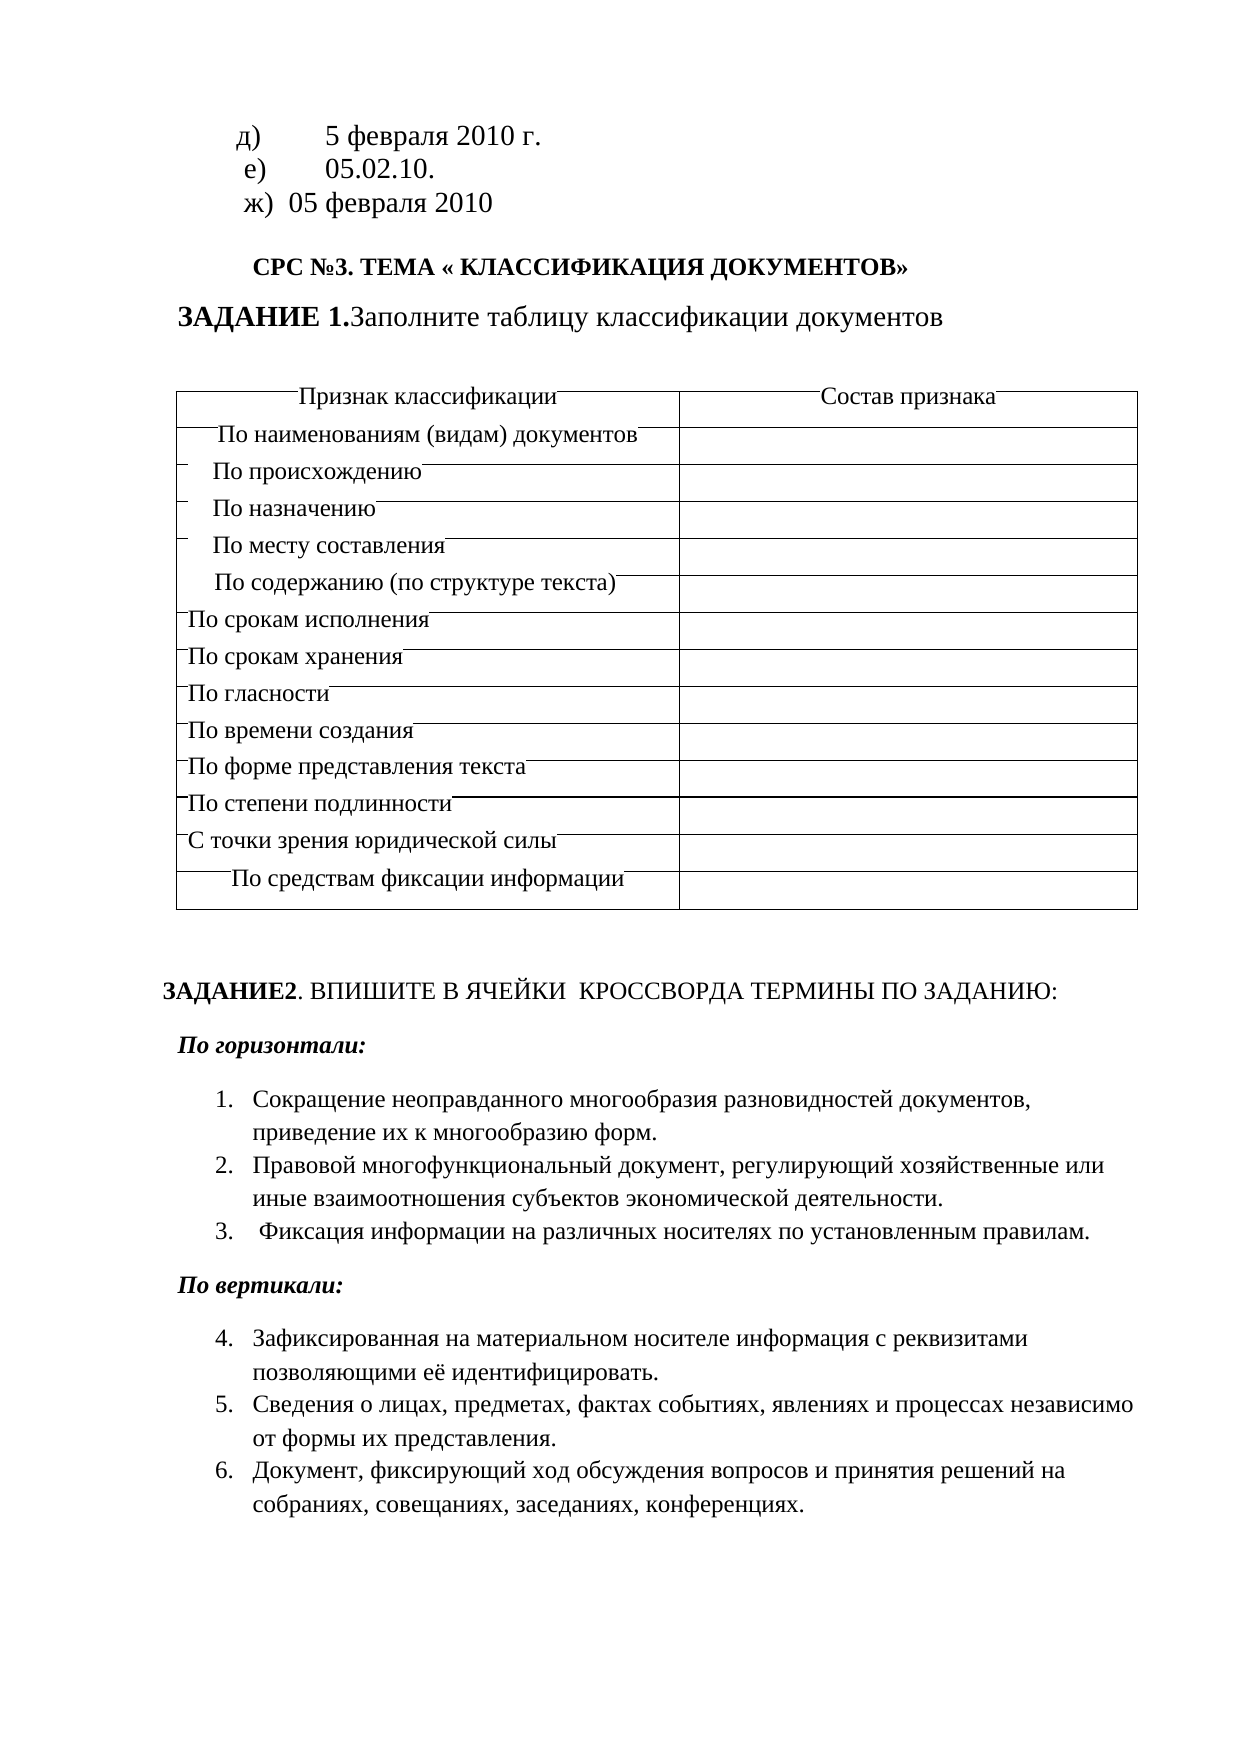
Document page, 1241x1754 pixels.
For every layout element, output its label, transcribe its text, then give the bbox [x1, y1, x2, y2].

text По вертикали: [177, 1270, 1152, 1298]
table_cell [680, 539, 1137, 575]
table_cell По наименованиям (видам) документов [177, 428, 679, 464]
table_cell По гласности [177, 687, 679, 723]
list Зафиксированная на материальном носителе информация с реквизитами позволяющими её идентифицировать. [215, 1323, 1152, 1385]
table_cell По происхождению [177, 465, 679, 501]
table_cell По форме представления текста [177, 761, 679, 796]
table_cell [680, 465, 1137, 501]
table_cell [680, 502, 1137, 538]
table_cell [680, 761, 1137, 796]
list Сокращение неоправданного многообразия разновидностей документов, приведение их к многообразию форм. [215, 1084, 1152, 1146]
table_cell [680, 687, 1137, 723]
table_cell [680, 576, 1137, 612]
table_cell По назначению [177, 502, 679, 538]
text д) 5 февраля 2010 г. [236, 118, 1152, 152]
table_cell [680, 613, 1137, 649]
table_cell [680, 428, 1137, 464]
text ж) 05 февраля 2010 [177, 185, 1152, 219]
table_header Состав признака [680, 392, 1137, 427]
list Сведения о лицах, предметах, фактах событиях, явлениях и процессах независимо от формы их представления. [215, 1389, 1152, 1451]
text ЗАДАНИЕ 1.Заполните таблицу классификации документов [177, 306, 687, 331]
list Правовой многофункциональный документ, регулирующий хозяйственные или иные взаимоотношения субъектов экономической деятельности. [215, 1150, 1152, 1212]
table_header Признак классификации [177, 392, 679, 427]
list Документ, фиксирующий ход обсуждения вопросов и принятия решений на собраниях, совещаниях, заседаниях, конференциях. [215, 1456, 1152, 1517]
table_cell [680, 835, 1137, 871]
list ЗАДАНИЕ2. ВПИШИТЕ В ЯЧЕЙКИ КРОССВОРДА ТЕРМИНЫ ПО ЗАДАНИЮ: [162, 976, 1152, 1005]
table_cell [680, 872, 1137, 909]
list СРС №3. ТЕМА « КЛАССИФИКАЦИЯ ДОКУМЕНТОВ» [252, 252, 1004, 281]
table_cell По срокам исполнения [177, 613, 679, 649]
table_cell По срокам хранения [177, 650, 679, 686]
table_cell С точки зрения юридической силы [177, 835, 679, 871]
table_cell [680, 724, 1137, 759]
table_cell По месту составления [177, 539, 679, 575]
table_cell По средствам фиксации информации [177, 872, 679, 909]
table_cell По времени создания [177, 724, 679, 759]
text ЗАДАНИЕ 1.Заполните таблицу классификации документов [690, 306, 1149, 331]
text е) 05.02.10. [177, 152, 1152, 185]
table_cell [680, 798, 1137, 833]
table_cell [680, 650, 1137, 686]
list Фиксация информации на различных носителях по установленным правилам. [215, 1216, 1152, 1244]
text По горизонтали: [177, 1030, 1152, 1059]
table_cell По степени подлинности [177, 798, 679, 833]
table_cell По содержанию (по структуре текста) [177, 576, 679, 612]
